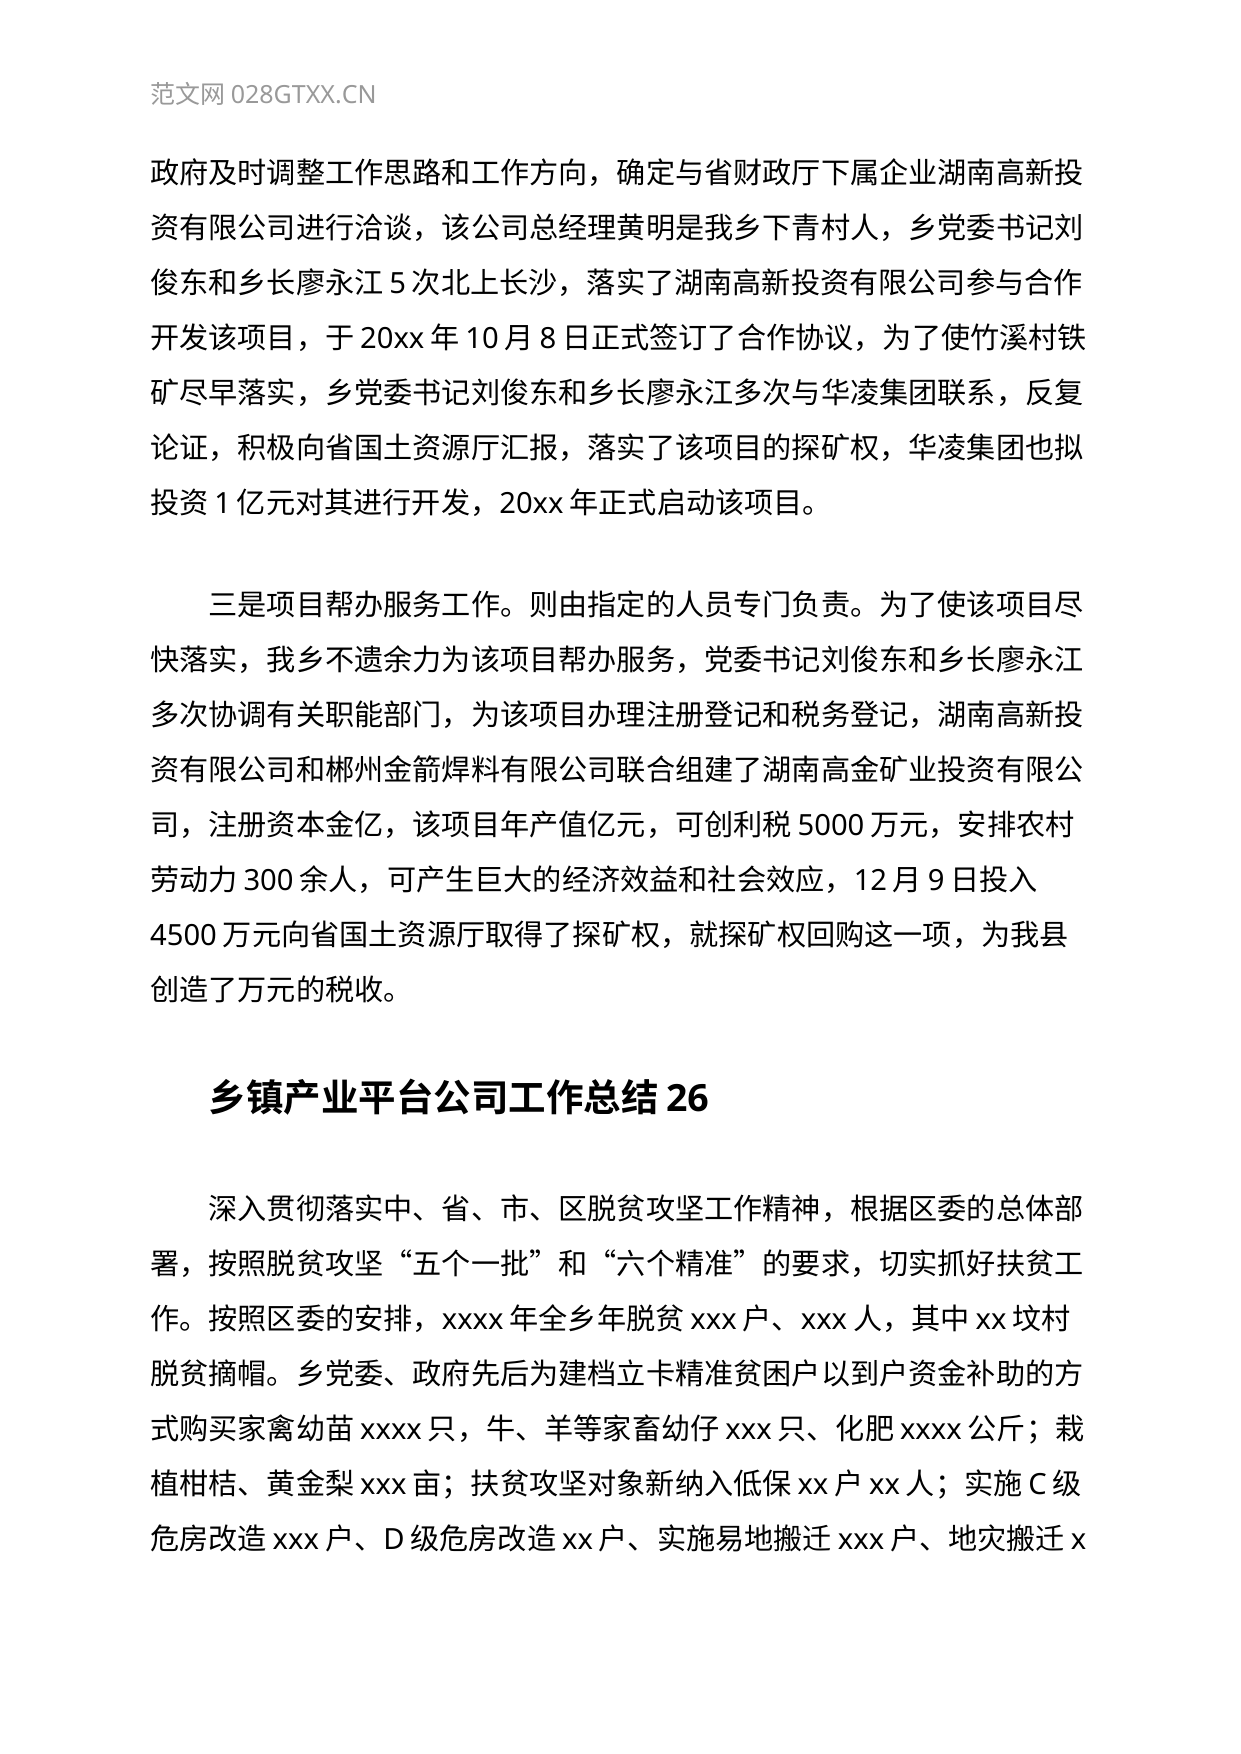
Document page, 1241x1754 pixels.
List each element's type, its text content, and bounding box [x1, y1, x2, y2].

text 三是项目帮办服务工作。则由指定的人员专门负责。为了使该项目尽快落实，我乡不遗余力为该项目帮办服务，党委书记刘俊东和乡长廖永江多次协调有关职能部门，为该项目办理注册登记和税务登记，湖南高新投资有限公司和郴州金箭焊料有限公司联合组建了湖南高金矿业投资有限公司，注册资本金亿，该项目年产值亿元，可创利税5000万元，安排农村劳动力300余人，可产生巨大的经济效益和社会效应，12月9日投入4500万元向省国土资源厅取得了探矿权，就探矿权回购这一项，为我县创造了万元的税收。 [150, 582, 1090, 1008]
text 乡镇产业平台公司工作总结26 [150, 1068, 1090, 1122]
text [150, 150, 1090, 522]
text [150, 1186, 1090, 1558]
